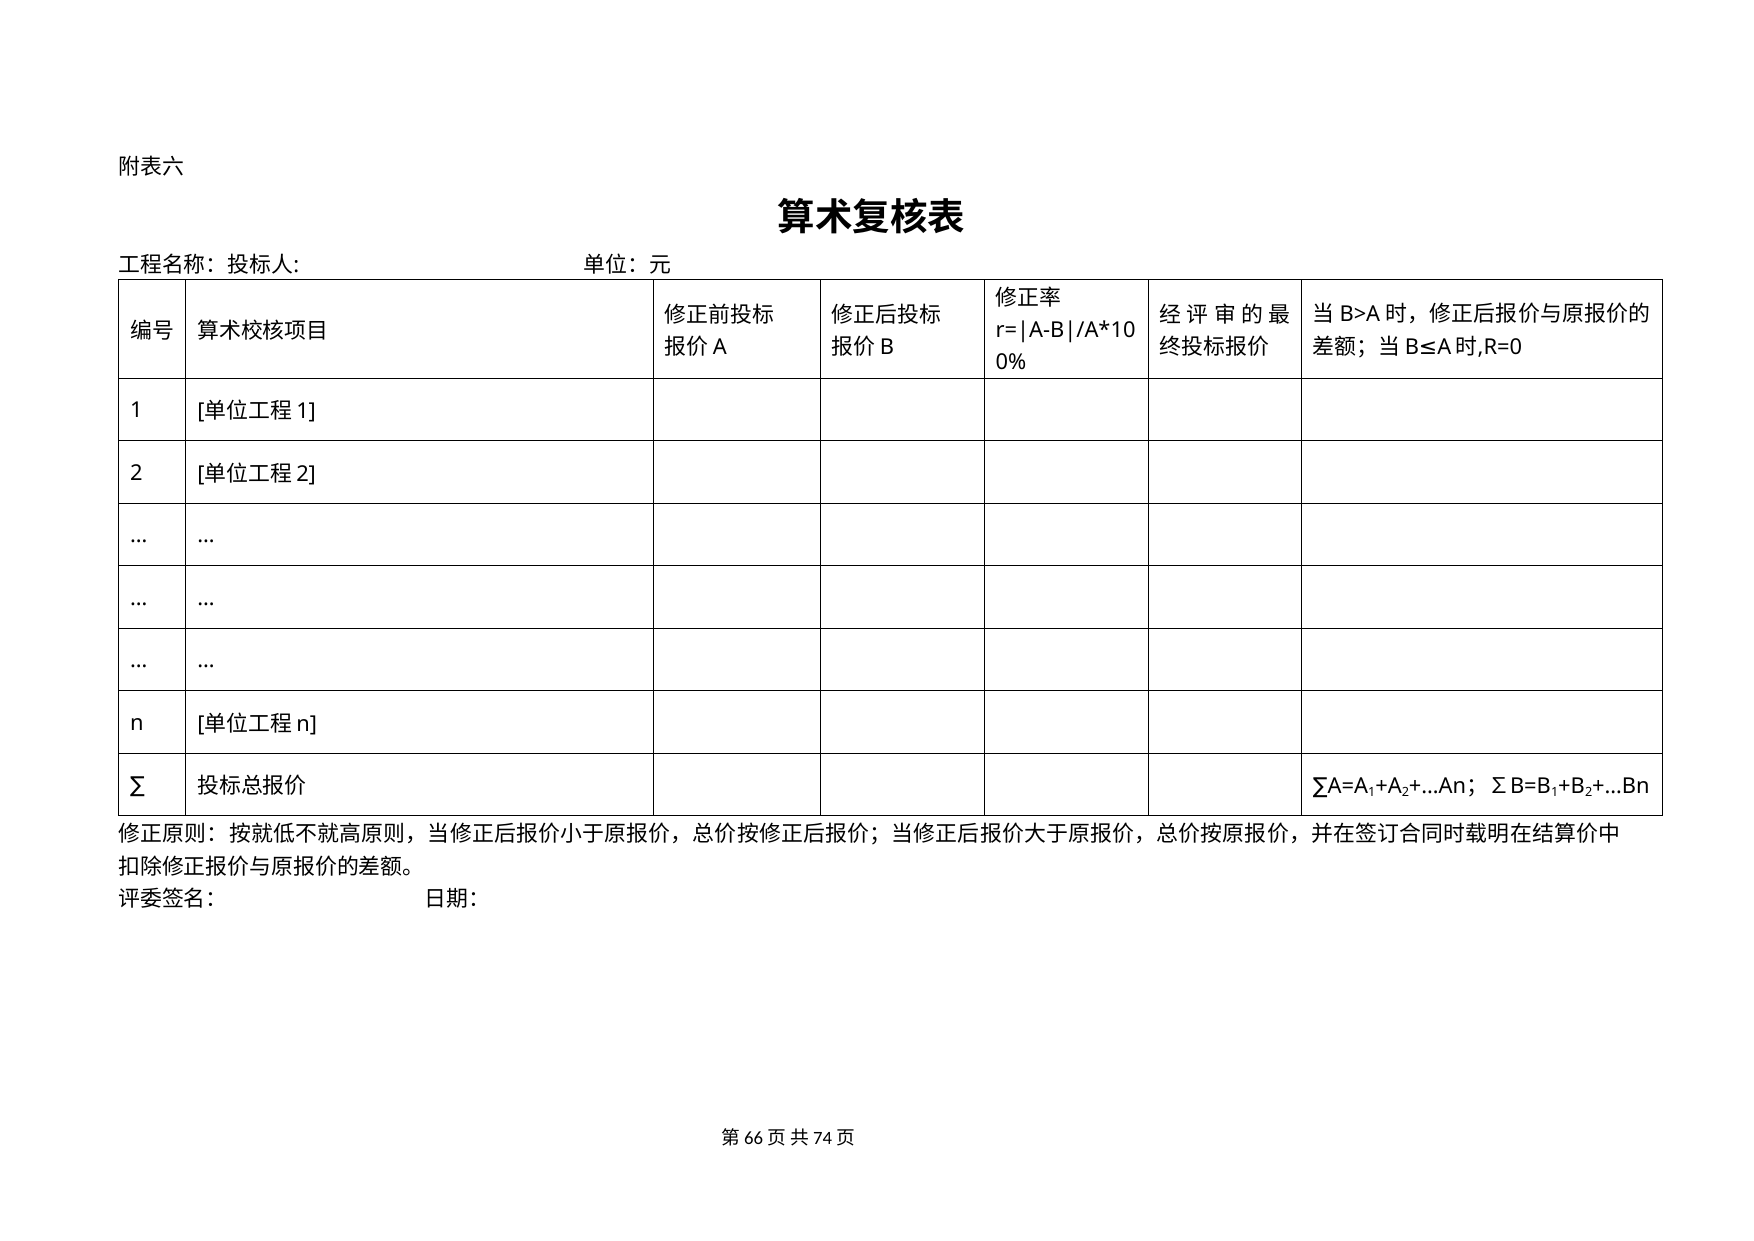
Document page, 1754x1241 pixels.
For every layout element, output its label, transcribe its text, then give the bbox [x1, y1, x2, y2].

table_cell [1302, 504, 1662, 565]
table_cell [654, 504, 820, 565]
table_cell … [186, 566, 653, 627]
table_header 当B>A时，修正后报价与原报价的差额；当B≤A时,R=0 [1302, 280, 1662, 377]
table_cell [1149, 566, 1301, 627]
table_cell [1149, 629, 1301, 690]
table_cell [1149, 379, 1301, 440]
table_header 经评审的最终投标报价 [1149, 280, 1301, 377]
table_cell [1302, 629, 1662, 690]
table_cell [985, 504, 1148, 565]
text 评委签名：附表六 [118, 149, 1624, 181]
table_header 算术校核项目 [186, 280, 653, 377]
table_cell 投标总报价 [186, 754, 653, 815]
table_cell [985, 566, 1148, 627]
text 算术复核表 [118, 181, 1624, 246]
table_cell n [119, 691, 185, 752]
table_cell [821, 629, 984, 690]
table_header 修正前投标 报价A [654, 280, 820, 377]
table_cell [821, 379, 984, 440]
table_header 修正率 r=|A-B|/A*100% [985, 280, 1148, 377]
table_cell … [186, 504, 653, 565]
table_cell [单位工程2] [186, 441, 653, 502]
table_cell [654, 691, 820, 752]
table_cell [821, 441, 984, 502]
table_header 修正后投标 报价B [821, 280, 984, 377]
table_cell 1 [119, 379, 185, 440]
table_cell [985, 629, 1148, 690]
table_cell [1149, 691, 1301, 752]
table_cell [985, 441, 1148, 502]
table_cell [985, 379, 1148, 440]
table_cell [1302, 441, 1662, 502]
table_cell [1149, 441, 1301, 502]
table_cell [1302, 566, 1662, 627]
table_cell [654, 566, 820, 627]
table_cell [单位工程1] [186, 379, 653, 440]
table_cell [1149, 754, 1301, 815]
table_cell [985, 691, 1148, 752]
text 修正原则：按就低不就高原则，当修正后报价小于原报价，总价按修正后报价；当修正后报价大于原报价，总价按原报价，并在签订合同时载明在结算价中扣除修正报价与原报价的差额。 [118, 816, 1624, 881]
table_cell [821, 691, 984, 752]
table_cell [821, 566, 984, 627]
text 评委签名： 日期： [118, 881, 1624, 913]
table_cell [654, 441, 820, 502]
table_cell 2 [119, 441, 185, 502]
table_cell … [119, 629, 185, 690]
table_cell [654, 379, 820, 440]
table_cell [1302, 379, 1662, 440]
table_cell [821, 754, 984, 815]
text 工程名称：投标人: 单位：元 [118, 246, 1624, 279]
table_cell [1149, 504, 1301, 565]
table_cell [654, 629, 820, 690]
table_cell … [119, 504, 185, 565]
table_cell … [186, 629, 653, 690]
table_cell [1302, 691, 1662, 752]
table_cell [821, 504, 984, 565]
table_cell [985, 754, 1148, 815]
table_cell [单位工程n] [186, 691, 653, 752]
table_cell [654, 754, 820, 815]
table_cell ∑ [119, 754, 185, 815]
table_header 编号 [119, 280, 185, 377]
table_cell ∑A=A1+A2+…An；∑B=B1+B2+…Bn [1302, 754, 1662, 815]
table_cell … [119, 566, 185, 627]
